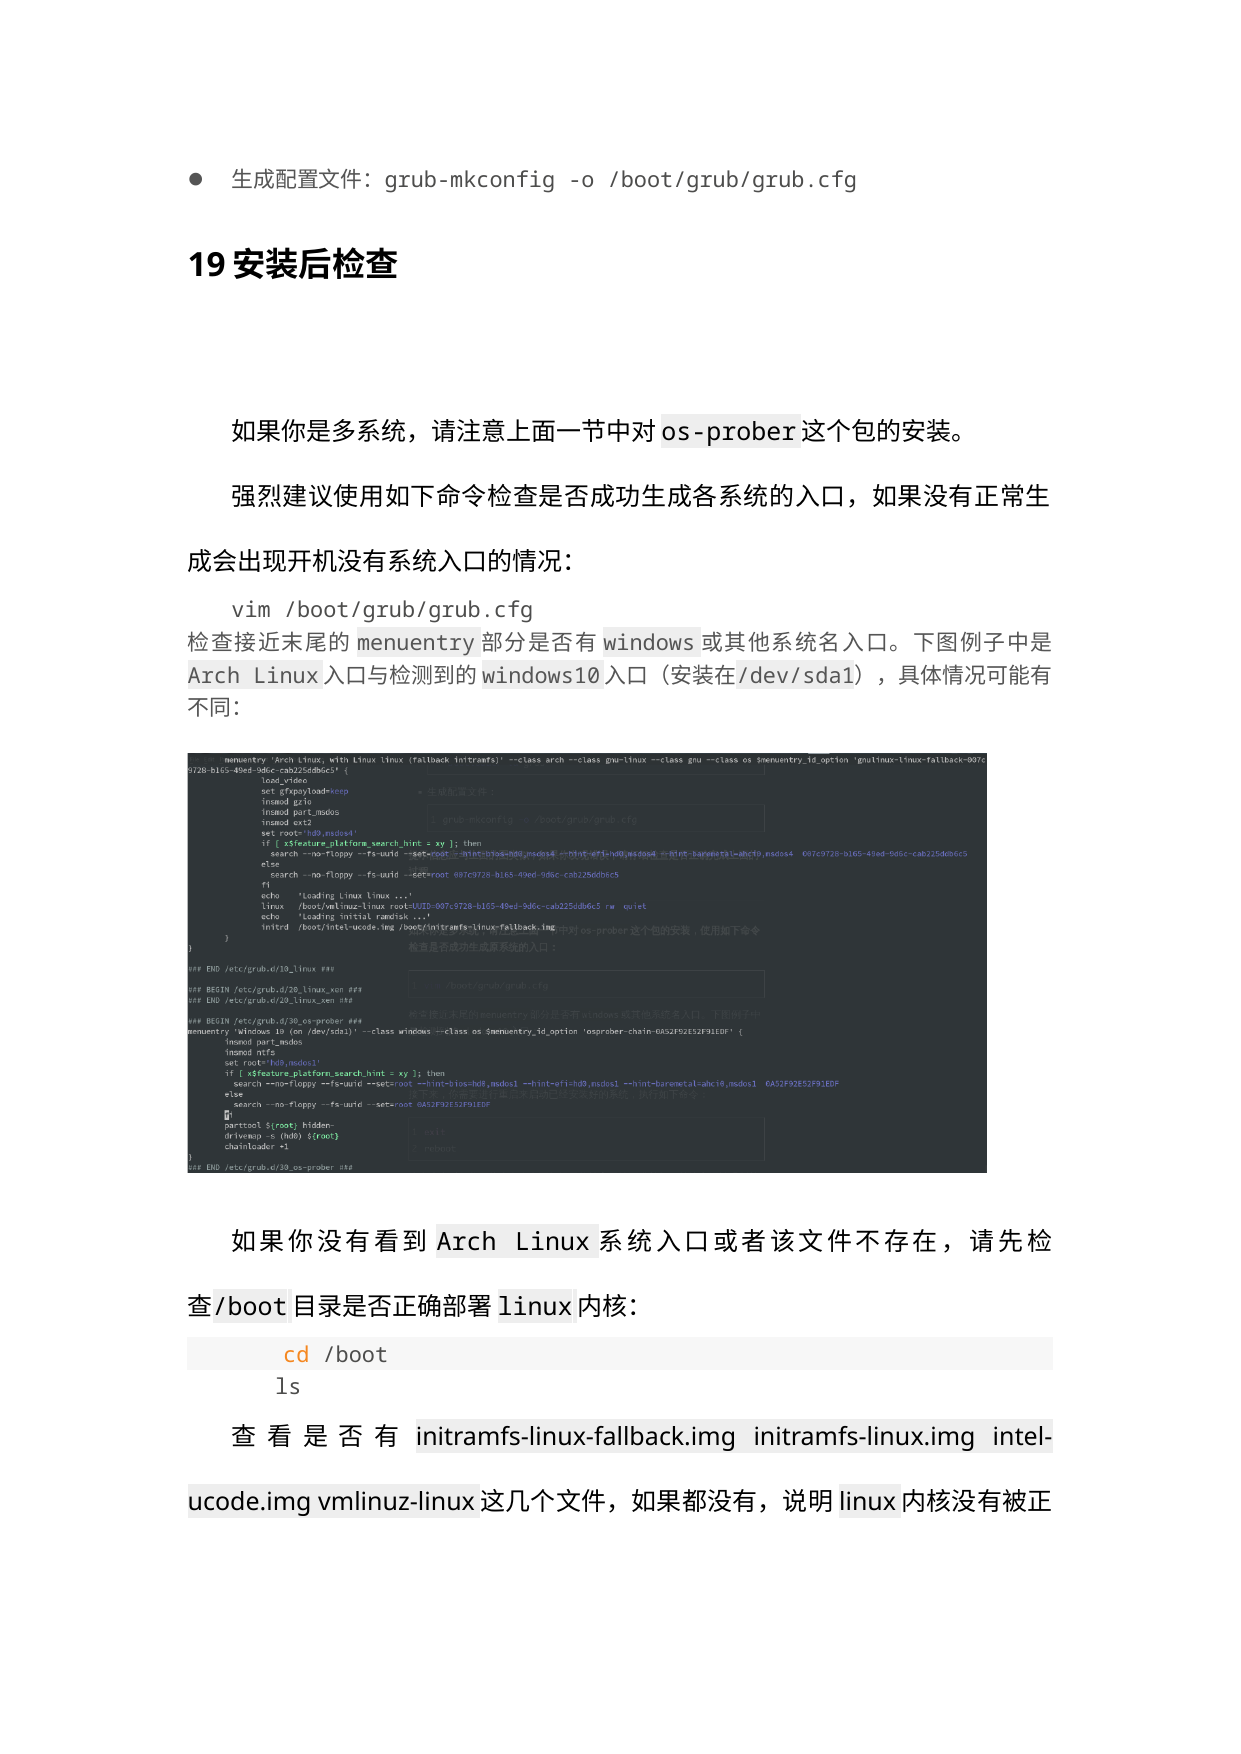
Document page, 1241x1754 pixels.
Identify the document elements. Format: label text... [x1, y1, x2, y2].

picture [187, 753, 987, 1173]
text ls [231, 1370, 1053, 1402]
text cd /boot [187, 1337, 1053, 1370]
list 生成配置文件：grub-mkconfig -o /boot/grub/grub.cfg [187, 162, 1053, 194]
subtitle 安装后检查 [187, 230, 1053, 295]
text 如果你是多系统，请注意上面一节中对os-prober这个包的安装。 [187, 397, 1053, 462]
text 如果你没有看到Arch Linux系统入口或者该文件不存在，请先检查/boot目录是否正确部署linux内核： [187, 1207, 1053, 1337]
text 检查接近末尾的menuentry部分是否有windows或其他系统名入口。下图例子中是Arch Linux入口与检测到的windows10入口（安装在/dev/sda1），具体情况可能有不同： [187, 625, 1053, 722]
text vim /boot/grub/grub.cfg [187, 592, 1053, 625]
text 强烈建议使用如下命令检查是否成功生成各系统的入口，如果没有正常生成会出现开机没有系统入口的情况： [187, 462, 1053, 592]
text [187, 1402, 1053, 1532]
